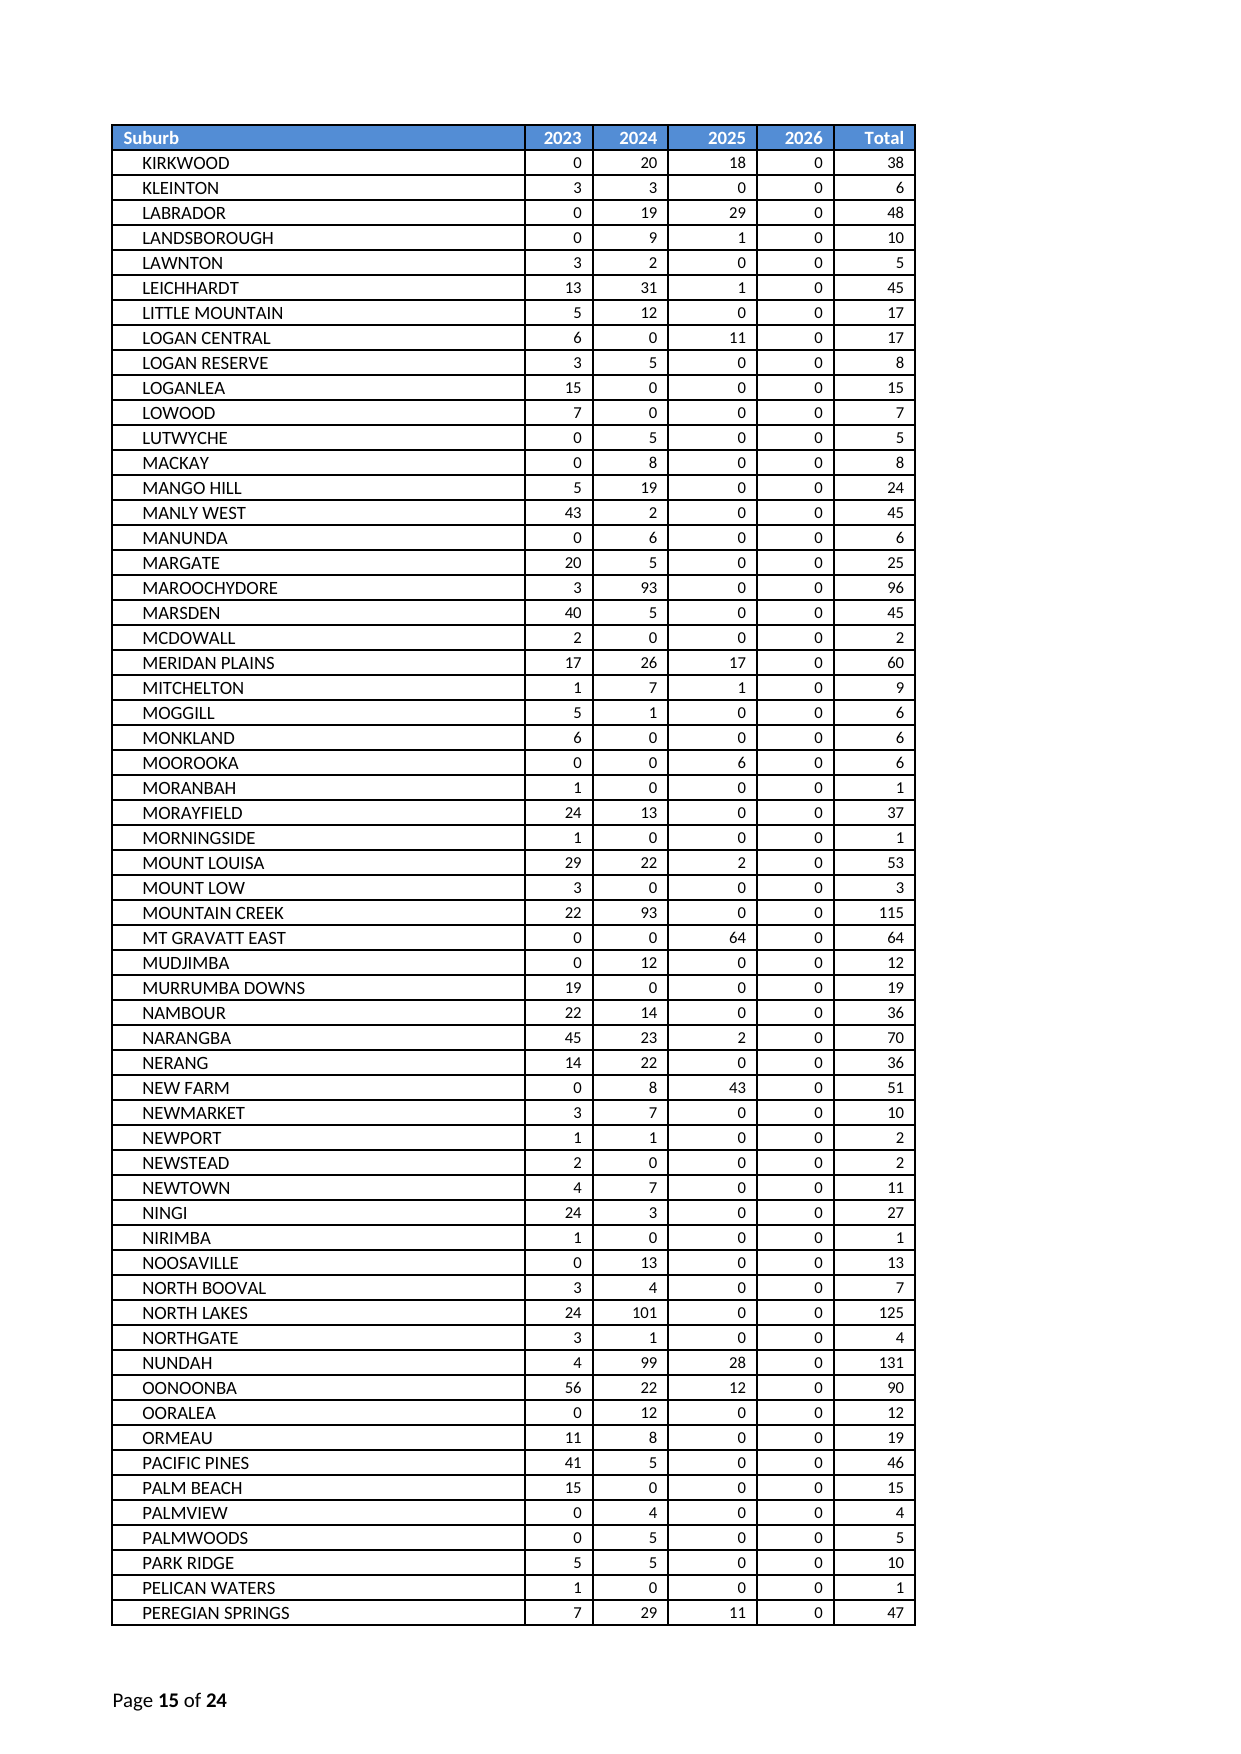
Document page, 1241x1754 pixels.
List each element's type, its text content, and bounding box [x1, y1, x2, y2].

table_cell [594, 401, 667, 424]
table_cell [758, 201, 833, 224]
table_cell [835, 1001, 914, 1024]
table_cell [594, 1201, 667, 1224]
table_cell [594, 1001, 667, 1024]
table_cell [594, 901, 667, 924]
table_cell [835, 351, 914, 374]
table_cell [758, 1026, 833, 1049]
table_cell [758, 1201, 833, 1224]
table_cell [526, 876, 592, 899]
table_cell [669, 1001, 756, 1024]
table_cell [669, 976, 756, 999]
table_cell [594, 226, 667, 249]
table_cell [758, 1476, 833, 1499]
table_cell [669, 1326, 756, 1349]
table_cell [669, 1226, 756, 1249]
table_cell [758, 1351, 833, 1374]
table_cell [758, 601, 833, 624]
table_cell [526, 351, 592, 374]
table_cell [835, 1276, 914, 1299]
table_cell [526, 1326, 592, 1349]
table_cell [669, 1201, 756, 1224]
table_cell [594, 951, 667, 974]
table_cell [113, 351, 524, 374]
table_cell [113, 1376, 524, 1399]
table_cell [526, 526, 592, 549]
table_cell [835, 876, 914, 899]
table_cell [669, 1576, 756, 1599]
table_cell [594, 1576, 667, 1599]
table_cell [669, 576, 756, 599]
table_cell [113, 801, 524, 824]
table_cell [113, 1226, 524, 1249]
table_header 2026 [758, 126, 833, 149]
table_header Total [835, 126, 914, 149]
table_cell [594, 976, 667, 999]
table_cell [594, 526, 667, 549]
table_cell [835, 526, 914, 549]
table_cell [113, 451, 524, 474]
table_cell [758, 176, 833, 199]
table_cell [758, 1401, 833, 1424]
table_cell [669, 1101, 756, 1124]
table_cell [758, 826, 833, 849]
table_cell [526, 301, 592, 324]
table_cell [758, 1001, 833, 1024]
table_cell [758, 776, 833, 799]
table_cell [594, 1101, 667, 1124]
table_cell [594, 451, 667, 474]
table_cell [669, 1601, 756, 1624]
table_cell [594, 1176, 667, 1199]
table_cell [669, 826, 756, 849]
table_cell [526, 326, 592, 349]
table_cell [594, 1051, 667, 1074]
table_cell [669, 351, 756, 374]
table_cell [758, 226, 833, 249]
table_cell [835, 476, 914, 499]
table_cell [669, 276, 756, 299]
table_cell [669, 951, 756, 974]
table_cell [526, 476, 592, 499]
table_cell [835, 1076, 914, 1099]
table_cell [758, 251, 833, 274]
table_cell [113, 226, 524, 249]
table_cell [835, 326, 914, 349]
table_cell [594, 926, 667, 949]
table_header 2024 [594, 126, 667, 149]
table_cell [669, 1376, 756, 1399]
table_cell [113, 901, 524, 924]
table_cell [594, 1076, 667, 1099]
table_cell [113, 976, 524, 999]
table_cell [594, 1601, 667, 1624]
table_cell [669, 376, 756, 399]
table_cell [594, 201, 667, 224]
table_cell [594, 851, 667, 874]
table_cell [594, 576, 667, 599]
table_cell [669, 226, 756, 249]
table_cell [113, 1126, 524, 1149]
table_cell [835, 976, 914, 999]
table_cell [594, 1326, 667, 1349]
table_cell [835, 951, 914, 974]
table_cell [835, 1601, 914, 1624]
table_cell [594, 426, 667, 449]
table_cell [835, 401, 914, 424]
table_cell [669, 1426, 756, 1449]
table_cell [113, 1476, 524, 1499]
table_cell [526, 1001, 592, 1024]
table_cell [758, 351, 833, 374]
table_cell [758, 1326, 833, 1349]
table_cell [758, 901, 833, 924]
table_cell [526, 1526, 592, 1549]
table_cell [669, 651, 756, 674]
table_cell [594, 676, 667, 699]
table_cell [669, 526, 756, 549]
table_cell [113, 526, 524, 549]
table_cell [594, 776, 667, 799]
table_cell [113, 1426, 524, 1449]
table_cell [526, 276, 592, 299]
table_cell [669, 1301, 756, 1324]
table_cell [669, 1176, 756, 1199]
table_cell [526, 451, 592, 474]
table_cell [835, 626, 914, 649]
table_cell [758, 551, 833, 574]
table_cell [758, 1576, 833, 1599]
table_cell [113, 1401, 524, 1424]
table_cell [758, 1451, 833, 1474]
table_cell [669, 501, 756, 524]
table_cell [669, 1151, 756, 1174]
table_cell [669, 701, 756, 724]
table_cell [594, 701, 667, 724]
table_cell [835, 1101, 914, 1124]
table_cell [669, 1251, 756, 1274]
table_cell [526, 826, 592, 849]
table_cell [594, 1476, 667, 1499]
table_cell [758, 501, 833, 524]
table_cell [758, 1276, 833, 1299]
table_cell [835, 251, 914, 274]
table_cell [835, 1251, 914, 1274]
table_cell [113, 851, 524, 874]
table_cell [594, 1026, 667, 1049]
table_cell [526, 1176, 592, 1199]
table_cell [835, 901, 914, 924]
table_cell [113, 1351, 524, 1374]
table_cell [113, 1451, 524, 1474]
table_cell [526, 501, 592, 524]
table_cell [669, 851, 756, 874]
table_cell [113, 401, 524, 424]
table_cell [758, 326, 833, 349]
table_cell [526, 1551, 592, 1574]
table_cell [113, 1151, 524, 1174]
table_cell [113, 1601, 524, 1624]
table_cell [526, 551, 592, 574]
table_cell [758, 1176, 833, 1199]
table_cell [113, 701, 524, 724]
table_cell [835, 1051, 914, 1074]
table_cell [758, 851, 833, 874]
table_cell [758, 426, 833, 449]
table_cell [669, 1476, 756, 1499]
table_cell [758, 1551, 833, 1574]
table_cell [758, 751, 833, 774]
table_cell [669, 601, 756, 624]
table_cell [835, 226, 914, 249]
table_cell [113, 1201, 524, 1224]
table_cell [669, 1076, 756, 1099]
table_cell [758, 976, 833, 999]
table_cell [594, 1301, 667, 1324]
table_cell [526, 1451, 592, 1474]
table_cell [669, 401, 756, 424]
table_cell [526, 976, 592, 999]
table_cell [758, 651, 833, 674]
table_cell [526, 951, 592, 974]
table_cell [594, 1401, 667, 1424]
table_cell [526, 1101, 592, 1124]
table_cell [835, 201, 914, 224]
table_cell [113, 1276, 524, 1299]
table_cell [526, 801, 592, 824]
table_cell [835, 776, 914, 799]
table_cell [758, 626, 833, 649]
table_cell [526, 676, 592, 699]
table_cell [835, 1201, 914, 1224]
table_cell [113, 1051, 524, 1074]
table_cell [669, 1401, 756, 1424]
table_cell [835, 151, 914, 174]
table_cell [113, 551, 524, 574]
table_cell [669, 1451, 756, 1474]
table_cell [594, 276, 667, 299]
table_header 2025 [669, 126, 756, 149]
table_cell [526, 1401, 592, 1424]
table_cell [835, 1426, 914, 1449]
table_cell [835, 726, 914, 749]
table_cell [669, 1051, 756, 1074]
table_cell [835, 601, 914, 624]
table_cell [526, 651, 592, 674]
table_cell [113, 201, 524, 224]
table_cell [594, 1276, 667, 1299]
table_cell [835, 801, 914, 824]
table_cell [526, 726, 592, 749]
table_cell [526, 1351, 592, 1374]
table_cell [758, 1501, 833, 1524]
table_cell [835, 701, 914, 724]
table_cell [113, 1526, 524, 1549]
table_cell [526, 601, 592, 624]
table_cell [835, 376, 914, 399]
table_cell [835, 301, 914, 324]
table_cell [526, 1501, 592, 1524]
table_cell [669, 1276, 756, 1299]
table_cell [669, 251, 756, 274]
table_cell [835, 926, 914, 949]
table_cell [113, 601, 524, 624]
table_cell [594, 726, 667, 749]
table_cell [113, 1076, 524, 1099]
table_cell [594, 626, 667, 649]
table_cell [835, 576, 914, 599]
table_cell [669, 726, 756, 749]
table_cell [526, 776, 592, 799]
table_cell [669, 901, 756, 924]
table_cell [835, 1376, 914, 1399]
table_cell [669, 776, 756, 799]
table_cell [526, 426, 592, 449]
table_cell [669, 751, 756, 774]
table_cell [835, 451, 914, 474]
table_header Suburb [113, 126, 524, 149]
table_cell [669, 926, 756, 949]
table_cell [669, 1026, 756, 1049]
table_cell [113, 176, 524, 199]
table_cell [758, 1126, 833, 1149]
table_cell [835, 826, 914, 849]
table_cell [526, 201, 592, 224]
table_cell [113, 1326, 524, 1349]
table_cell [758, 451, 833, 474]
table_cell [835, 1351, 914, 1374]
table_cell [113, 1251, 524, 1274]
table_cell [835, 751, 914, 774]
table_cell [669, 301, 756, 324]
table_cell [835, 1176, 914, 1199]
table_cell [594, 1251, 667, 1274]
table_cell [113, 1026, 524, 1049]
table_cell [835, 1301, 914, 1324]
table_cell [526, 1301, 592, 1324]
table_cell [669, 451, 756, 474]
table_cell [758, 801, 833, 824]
table_header 2023 [526, 126, 592, 149]
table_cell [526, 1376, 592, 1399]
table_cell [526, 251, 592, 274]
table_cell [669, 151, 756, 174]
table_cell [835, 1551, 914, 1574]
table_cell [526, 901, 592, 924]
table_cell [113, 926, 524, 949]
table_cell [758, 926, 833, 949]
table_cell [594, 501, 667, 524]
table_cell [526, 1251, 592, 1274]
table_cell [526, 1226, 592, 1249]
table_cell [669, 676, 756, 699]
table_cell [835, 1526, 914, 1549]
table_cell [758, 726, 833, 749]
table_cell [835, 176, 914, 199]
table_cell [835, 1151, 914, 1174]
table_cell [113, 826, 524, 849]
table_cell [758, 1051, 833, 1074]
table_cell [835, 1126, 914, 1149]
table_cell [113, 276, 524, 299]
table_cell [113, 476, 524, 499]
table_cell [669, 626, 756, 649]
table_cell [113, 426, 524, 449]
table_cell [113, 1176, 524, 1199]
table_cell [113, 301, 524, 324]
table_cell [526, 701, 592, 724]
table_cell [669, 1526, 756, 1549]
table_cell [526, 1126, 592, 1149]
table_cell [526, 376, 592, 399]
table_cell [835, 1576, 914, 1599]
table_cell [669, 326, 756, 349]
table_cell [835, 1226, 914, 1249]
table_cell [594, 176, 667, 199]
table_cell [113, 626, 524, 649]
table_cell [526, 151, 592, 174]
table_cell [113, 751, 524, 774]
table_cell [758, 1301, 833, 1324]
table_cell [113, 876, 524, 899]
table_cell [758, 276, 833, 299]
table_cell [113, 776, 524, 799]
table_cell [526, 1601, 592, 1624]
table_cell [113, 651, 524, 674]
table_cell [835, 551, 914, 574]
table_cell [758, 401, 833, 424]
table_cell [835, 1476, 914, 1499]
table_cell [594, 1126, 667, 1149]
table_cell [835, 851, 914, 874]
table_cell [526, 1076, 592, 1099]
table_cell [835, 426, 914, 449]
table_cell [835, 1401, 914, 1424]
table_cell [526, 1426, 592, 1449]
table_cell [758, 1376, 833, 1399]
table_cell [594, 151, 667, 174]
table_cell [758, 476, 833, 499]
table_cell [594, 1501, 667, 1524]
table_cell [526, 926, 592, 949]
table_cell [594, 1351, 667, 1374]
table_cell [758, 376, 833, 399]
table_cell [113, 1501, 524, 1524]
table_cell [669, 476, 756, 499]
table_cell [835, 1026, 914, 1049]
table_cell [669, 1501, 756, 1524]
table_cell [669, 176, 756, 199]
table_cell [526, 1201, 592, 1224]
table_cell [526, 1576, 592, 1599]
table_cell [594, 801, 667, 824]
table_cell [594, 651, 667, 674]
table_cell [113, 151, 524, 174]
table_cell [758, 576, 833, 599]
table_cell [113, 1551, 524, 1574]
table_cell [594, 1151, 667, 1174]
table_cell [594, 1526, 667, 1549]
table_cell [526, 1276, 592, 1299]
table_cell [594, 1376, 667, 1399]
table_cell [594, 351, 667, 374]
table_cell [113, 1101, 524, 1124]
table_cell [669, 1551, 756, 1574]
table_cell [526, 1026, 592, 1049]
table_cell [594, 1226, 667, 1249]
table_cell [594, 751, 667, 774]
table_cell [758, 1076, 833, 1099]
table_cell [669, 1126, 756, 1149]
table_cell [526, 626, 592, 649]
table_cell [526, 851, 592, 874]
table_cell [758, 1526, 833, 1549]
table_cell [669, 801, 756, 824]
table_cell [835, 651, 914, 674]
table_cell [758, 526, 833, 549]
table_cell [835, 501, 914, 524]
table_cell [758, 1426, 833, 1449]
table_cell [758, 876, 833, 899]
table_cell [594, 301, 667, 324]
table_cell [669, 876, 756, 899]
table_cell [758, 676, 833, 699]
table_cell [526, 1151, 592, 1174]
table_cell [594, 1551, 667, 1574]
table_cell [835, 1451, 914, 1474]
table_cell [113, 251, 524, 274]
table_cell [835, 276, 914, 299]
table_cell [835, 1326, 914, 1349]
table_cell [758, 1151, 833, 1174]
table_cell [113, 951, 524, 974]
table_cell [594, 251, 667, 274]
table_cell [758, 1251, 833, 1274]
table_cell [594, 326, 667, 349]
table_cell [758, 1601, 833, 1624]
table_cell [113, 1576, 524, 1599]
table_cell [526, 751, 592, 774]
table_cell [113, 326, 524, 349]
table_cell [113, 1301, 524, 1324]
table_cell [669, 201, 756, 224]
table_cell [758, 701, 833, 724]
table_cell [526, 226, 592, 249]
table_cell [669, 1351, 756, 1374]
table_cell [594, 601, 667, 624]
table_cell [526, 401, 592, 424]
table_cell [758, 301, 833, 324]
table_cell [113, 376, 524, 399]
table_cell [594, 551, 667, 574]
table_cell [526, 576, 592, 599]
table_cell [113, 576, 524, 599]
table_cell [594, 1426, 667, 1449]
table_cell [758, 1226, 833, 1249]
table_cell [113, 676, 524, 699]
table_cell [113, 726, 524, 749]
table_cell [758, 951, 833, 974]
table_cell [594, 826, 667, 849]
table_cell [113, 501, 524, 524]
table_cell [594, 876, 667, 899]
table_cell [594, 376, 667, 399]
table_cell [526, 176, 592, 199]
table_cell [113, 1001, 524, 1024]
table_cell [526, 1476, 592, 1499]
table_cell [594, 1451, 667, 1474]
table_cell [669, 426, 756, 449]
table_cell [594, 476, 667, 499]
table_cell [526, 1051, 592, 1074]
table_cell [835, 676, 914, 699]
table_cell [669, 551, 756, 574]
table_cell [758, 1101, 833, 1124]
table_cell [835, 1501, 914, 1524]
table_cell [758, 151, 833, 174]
